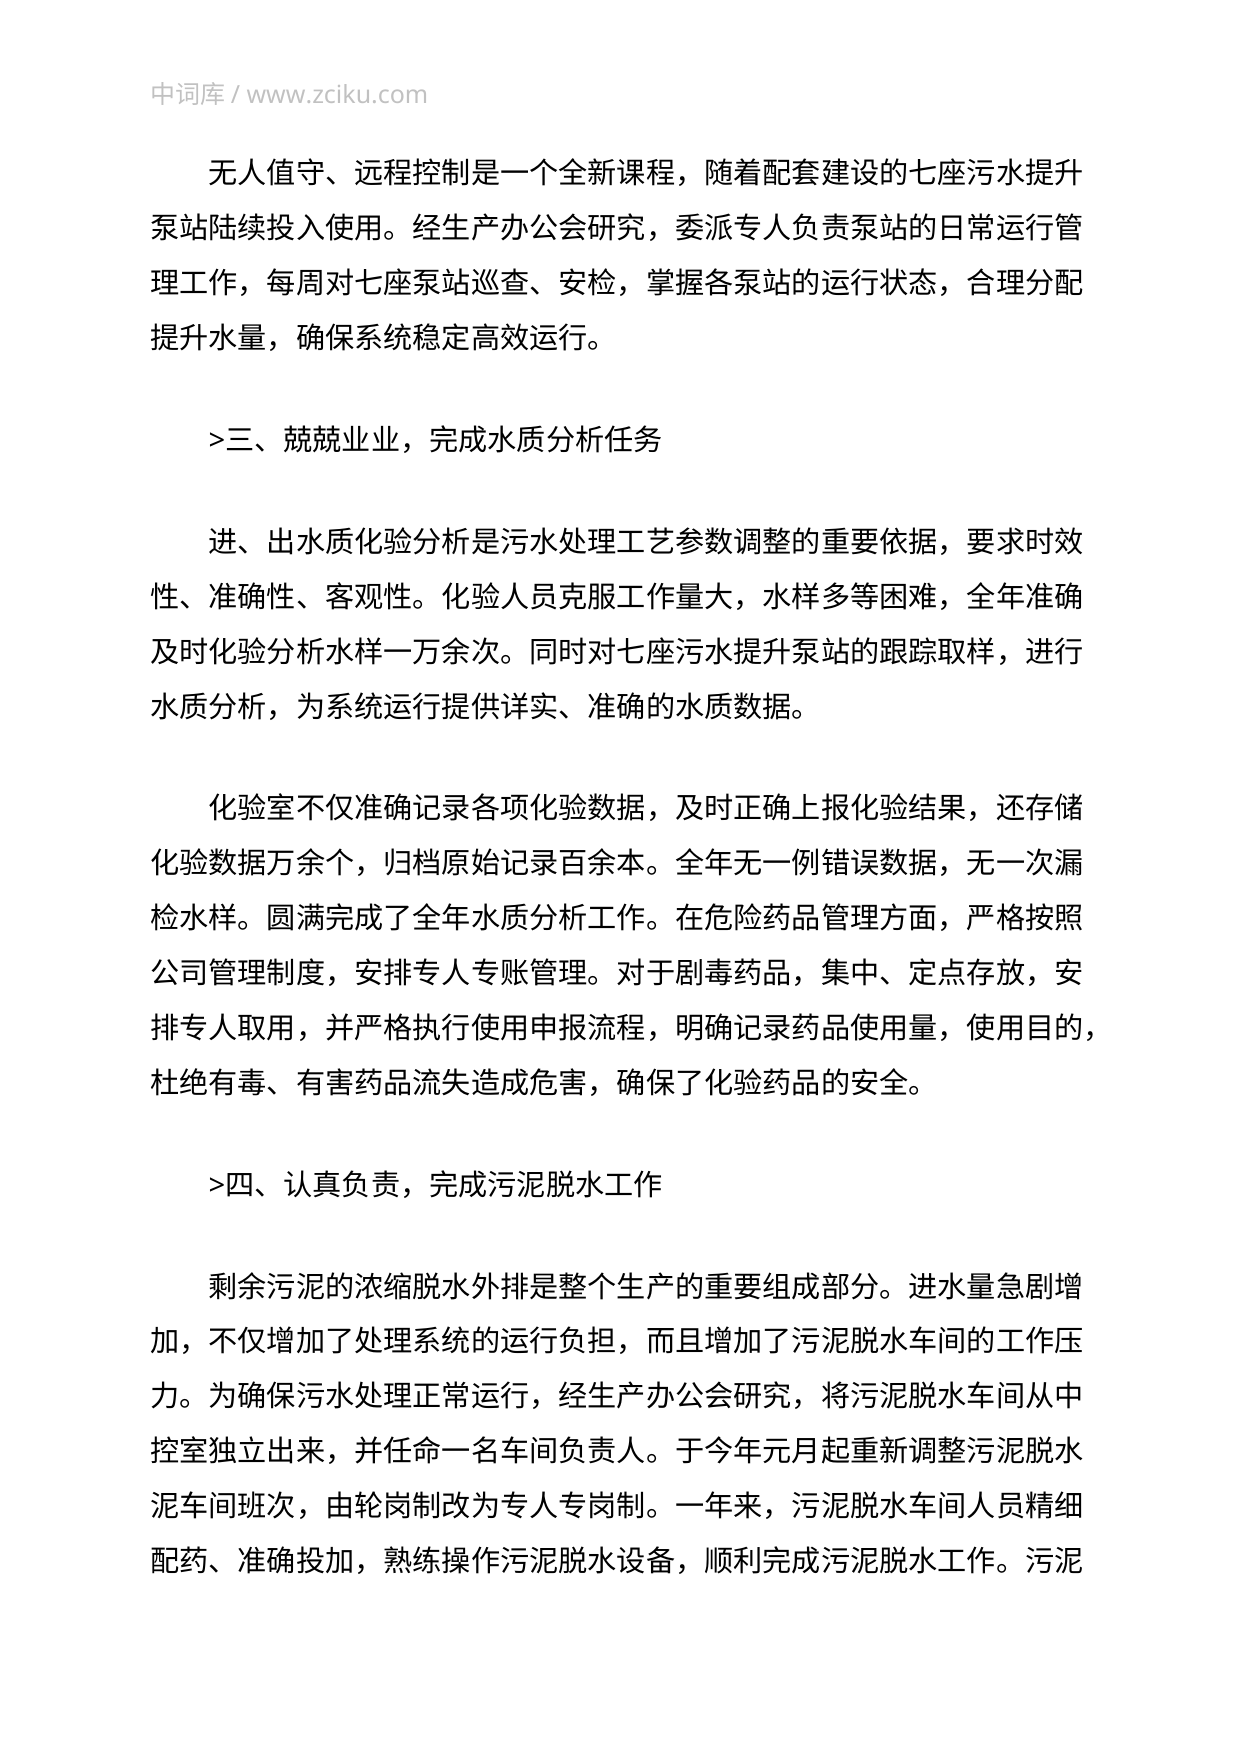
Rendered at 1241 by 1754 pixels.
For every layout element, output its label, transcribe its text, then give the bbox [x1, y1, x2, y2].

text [150, 1263, 1090, 1580]
text 进、出水质化验分析是污水处理工艺参数调整的重要依据，要求时效性、准确性、客观性。化验人员克服工作量大，水样多等困难，全年准确及时化验分析水样一万余次。同时对七座污水提升泵站的跟踪取样，进行水质分析，为系统运行提供详实、准确的水质数据。 [150, 518, 1090, 725]
text >四、认真负责，完成污泥脱水工作 [150, 1161, 1090, 1203]
text 化验室不仅准确记录各项化验数据，及时正确上报化验结果，还存储化验数据万余个，归档原始记录百余本。全年无一例错误数据，无一次漏检水样。圆满完成了全年水质分析工作。在危险药品管理方面，严格按照公司管理制度，安排专人专账管理。对于剧毒药品，集中、定点存放，安排专人取用，并严格执行使用申报流程，明确记录药品使用量，使用目的，杜绝有毒、有害药品流失造成危害，确保了化验药品的安全。 [150, 785, 1090, 1102]
text 无人值守、远程控制是一个全新课程，随着配套建设的七座污水提升泵站陆续投入使用。经生产办公会研究，委派专人负责泵站的日常运行管理工作，每周对七座泵站巡查、安检，掌握各泵站的运行状态，合理分配提升水量，确保系统稳定高效运行。 [150, 150, 1090, 357]
text >三、兢兢业业，完成水质分析任务 [150, 416, 1090, 459]
